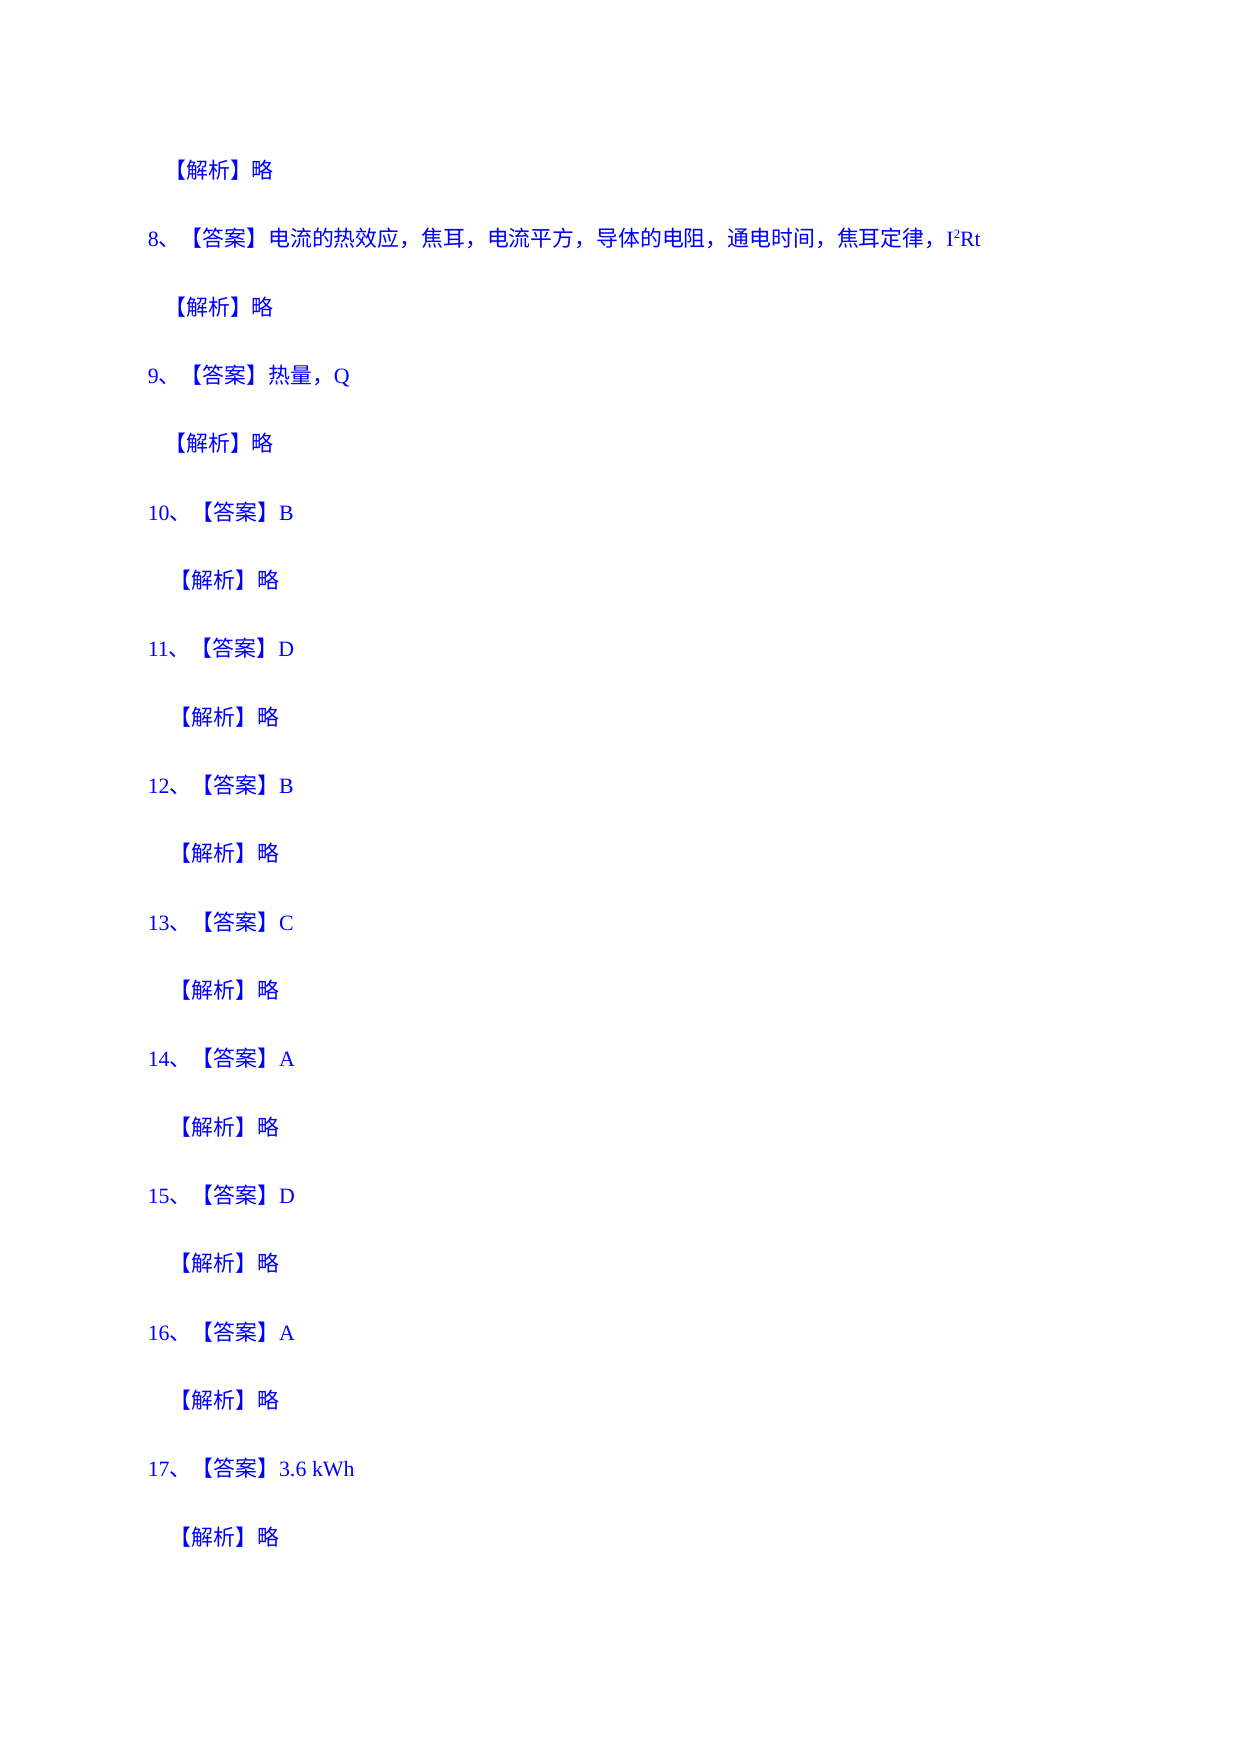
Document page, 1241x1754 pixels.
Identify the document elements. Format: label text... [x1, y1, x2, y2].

text 【解析】略 [148, 700, 1063, 731]
list 【答案】D [148, 631, 1063, 663]
list 【答案】D [148, 1178, 1063, 1210]
list 【答案】热量，Q [148, 358, 1063, 390]
text 【解析】略 [148, 426, 1063, 458]
list 【答案】3.6 kWh [148, 1451, 1063, 1483]
text 【解析】略 [148, 973, 1063, 1005]
list 【答案】B [148, 768, 1063, 800]
list 【答案】电流的热效应，焦耳，电流平方，导体的电阻，通电时间，焦耳定律，I2Rt [148, 221, 1063, 253]
text 【解析】略 [148, 1520, 1063, 1551]
list 【答案】A [148, 1041, 1063, 1073]
list 【答案】C [148, 905, 1063, 936]
text 【解析】略 [148, 1110, 1063, 1141]
text 【解析】略 [148, 563, 1063, 595]
list 【答案】A [148, 1315, 1063, 1346]
text 【解析】略 [148, 290, 1063, 321]
list 【答案】B [148, 495, 1063, 526]
text 【解析】略 [148, 836, 1063, 868]
text 【解析】略 [148, 153, 1063, 185]
text 【解析】略 [148, 1246, 1063, 1278]
text 【解析】略 [148, 1383, 1063, 1415]
